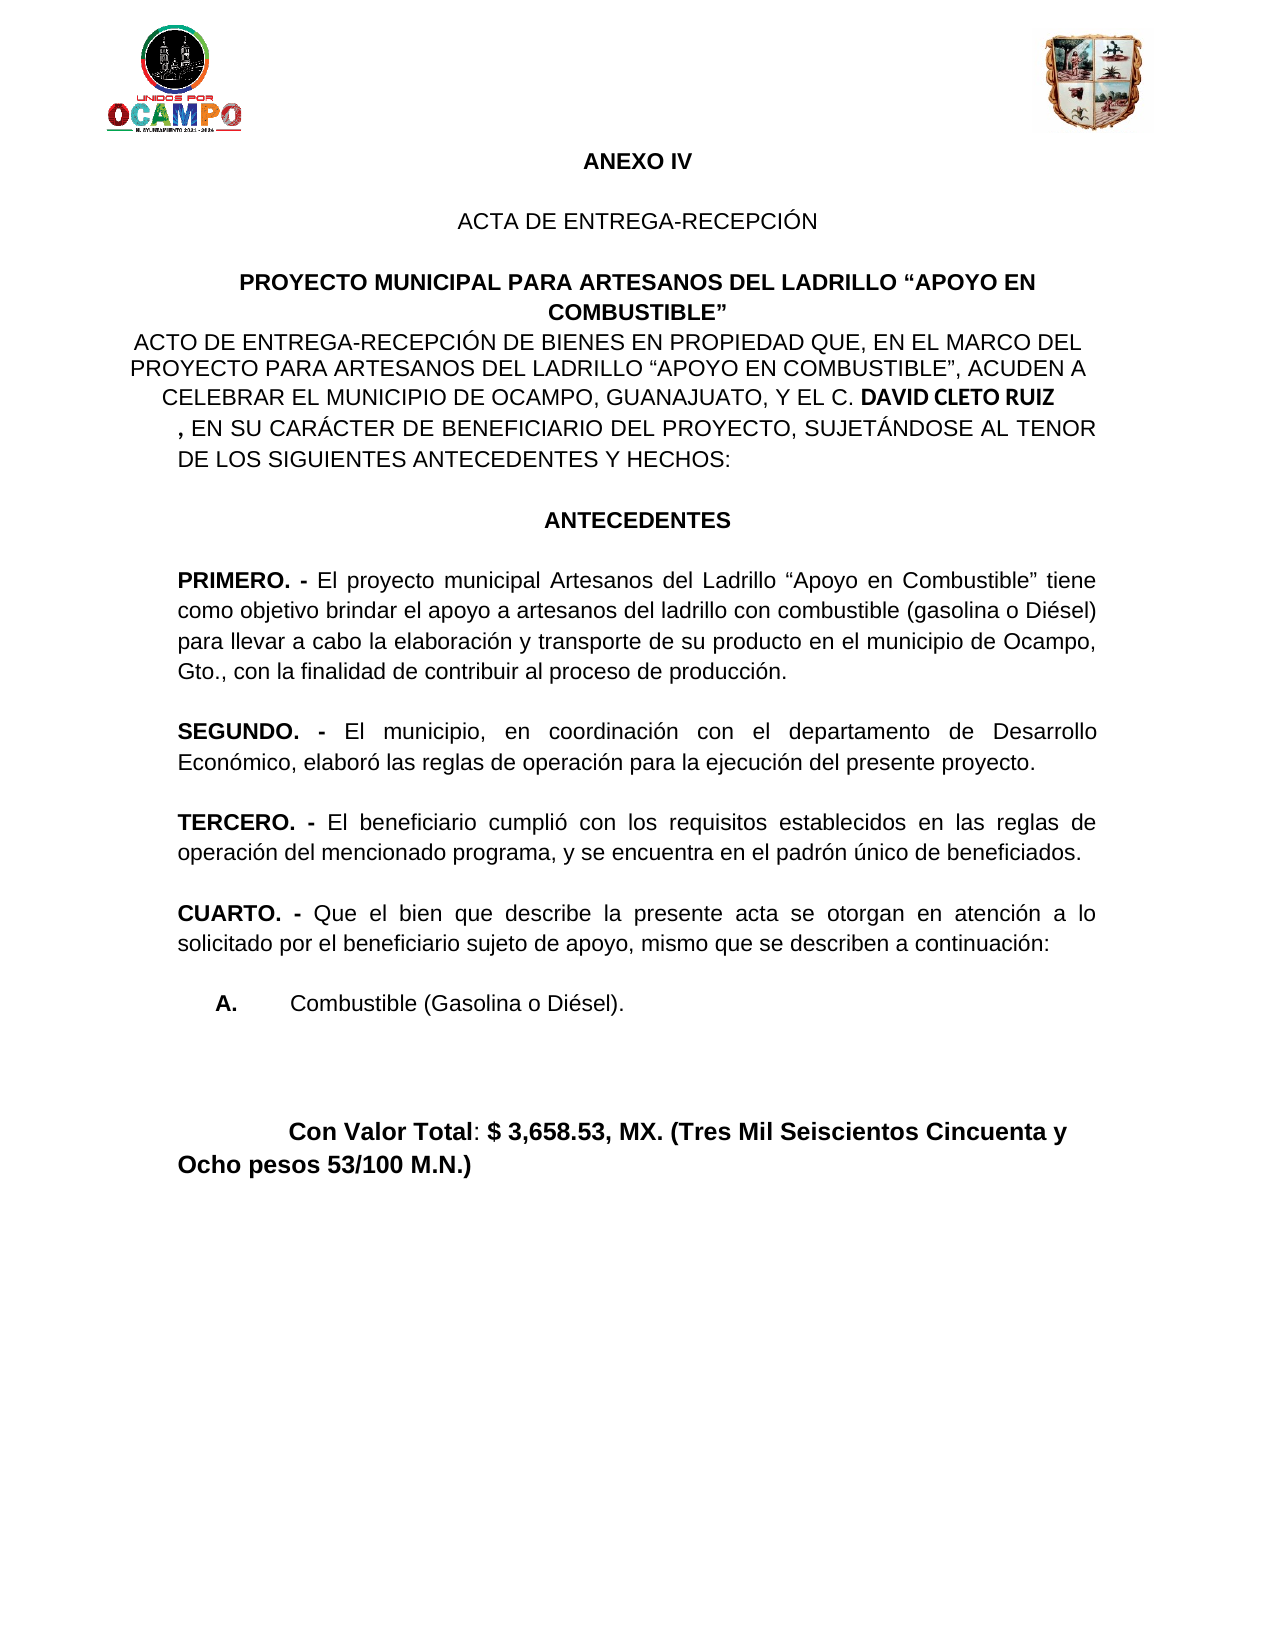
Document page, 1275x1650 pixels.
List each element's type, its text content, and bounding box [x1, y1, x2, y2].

picture [106, 25, 242, 132]
text ACTO DE ENTREGA-RECEPCIÓN DE BIENES EN PROPIEDAD QUE, EN EL MARCO DEL PROYECTO PARA ARTESANOS DEL LADRILLO “APOYO EN COMBUSTIBLE”, ACUDEN A CELEBRAR EL MUNICIPIO DE OCAMPO, GUANAJUATO, Y EL C. DAVID CLETO RUIZ [118, 329, 1098, 412]
text ANEXO IV [177, 148, 1098, 174]
text PRIMERO. - El proyecto municipal Artesanos del Ladrillo “Apoyo en Combustible” tiene como objetivo brindar el apoyo a artesanos del ladrillo con combustible (gasolina o Diésel) para llevar a cabo la elaboración y transporte de su producto en el municipio de Ocampo, Gto., con la finalidad de contribuir al proceso de producción. [177, 567, 1098, 684]
text ACTA DE ENTREGA-RECEPCIÓN [177, 208, 1098, 234]
picture [1031, 28, 1154, 133]
text , EN SU CARÁCTER DE BENEFICIARIO DEL PROYECTO, SUJETÁNDOSE AL TENOR DE LOS SIGUIENTES ANTECEDENTES Y HECHOS: [177, 412, 1098, 473]
text Con Valor Total: $ 3,658.53, MX. (Tres Mil Seiscientos Cincuenta y Ocho pesos 53/100 M.N.) [177, 1117, 1098, 1178]
text CUARTO. - Que el bien que describe la presente acta se otorgan en atención a lo solicitado por el beneficiario sujeto de apoyo, mismo que se describen a continuación: [177, 899, 1098, 956]
text SEGUNDO. - El municipio, en coordinación con el departamento de Desarrollo Económico, elaboró las reglas de operación para la ejecución del presente proyecto. [177, 718, 1098, 775]
text ANTECEDENTES [177, 507, 1098, 533]
list Combustible (Gasolina o Diésel). [215, 990, 1098, 1017]
text TERCERO. - El beneficiario cumplió con los requisitos establecidos en las reglas de operación del mencionado programa, y se encuentra en el padrón único de beneficiados. [177, 809, 1098, 866]
text PROYECTO MUNICIPAL PARA ARTESANOS DEL LADRILLO “APOYO EN COMBUSTIBLE” [177, 268, 1098, 325]
